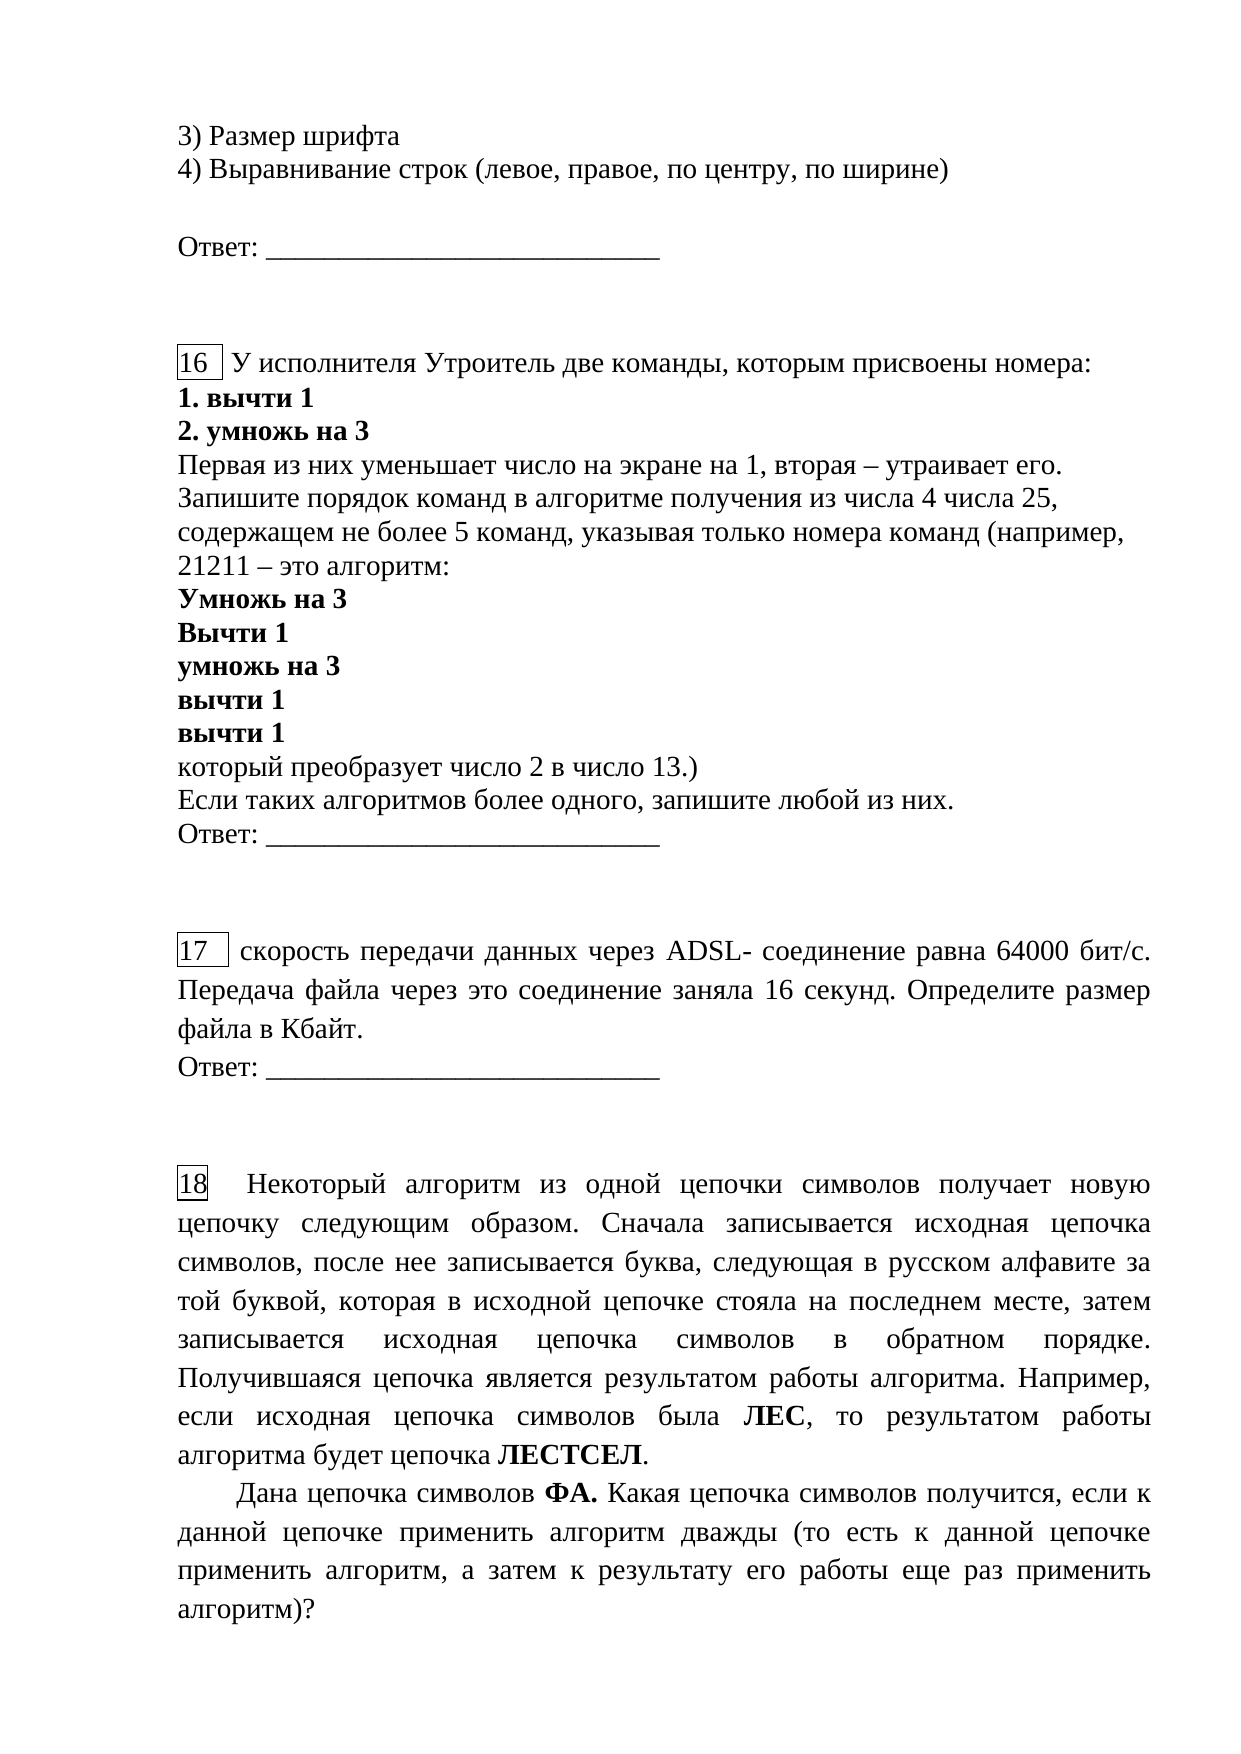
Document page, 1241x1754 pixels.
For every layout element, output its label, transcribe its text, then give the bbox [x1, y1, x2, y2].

text Если таких алгоритмов более одного, запишите любой из них. [177, 782, 1152, 816]
text содержащем не более 5 команд, указывая только номера команд (например, [177, 514, 1152, 548]
text 16 У исполнителя Утроитель две команды, которым присвоены номера: [223, 344, 1152, 380]
text 17 скорость передачи данных через ADSL- соединение равна 64000 бит/с. Передача файла через это соединение заняла 16 секунд. Определите размер файла в Кбайт. [177, 932, 1152, 1044]
text 21211 – это алгоритм: [177, 548, 1152, 581]
text Дана цепочка символов ФА. Какая цепочка символов получится, если к данной цепочке применить алгоритм дважды (то есть к данной цепочке применить алгоритм, а затем к результату его работы еще раз применить алгоритм)? [177, 1475, 1152, 1624]
text вычти 1 [177, 715, 1152, 749]
text Вычти 1 [177, 615, 1152, 648]
text 3) Размер шрифта [177, 118, 1152, 152]
text 4) Выравнивание строк (левое, правое, по центру, по ширине) [177, 152, 1152, 185]
text Первая из них уменьшает число на экране на 1, вторая – утраивает его. [177, 447, 1152, 481]
text Запишите порядок команд в алгоритме получения из числа 4 числа 25, [177, 481, 1152, 514]
text 18 Некоторый алгоритм из одной цепочки символов получает новую цепочку следующим образом. Сначала записывается исходная цепочка символов, после нее записывается буква, следующая в русском алфавите за той буквой, которая в исходной цепочке стояла на последнем месте, затем записывается исходная цепочка символов в обратном порядке. Получившаяся цепочка является результатом работы алгоритма. Например, если исходная цепочка символов была ЛЕС, то результатом работы алгоритма будет цепочка ЛЕСТСЕЛ. [177, 1165, 1152, 1470]
text Умножь на 3 [177, 581, 1152, 615]
text Ответ: ___________________________ [177, 816, 1152, 849]
text 2. умножь на 3 [177, 413, 1152, 447]
text который преобразует число 2 в число 13.) [177, 749, 1152, 782]
text Ответ: ___________________________ [177, 1049, 1152, 1083]
text вычти 1 [177, 682, 1152, 715]
text 1. вычти 1 [177, 380, 1152, 413]
text умножь на 3 [177, 648, 1152, 682]
text Ответ: ___________________________ [177, 229, 1152, 262]
